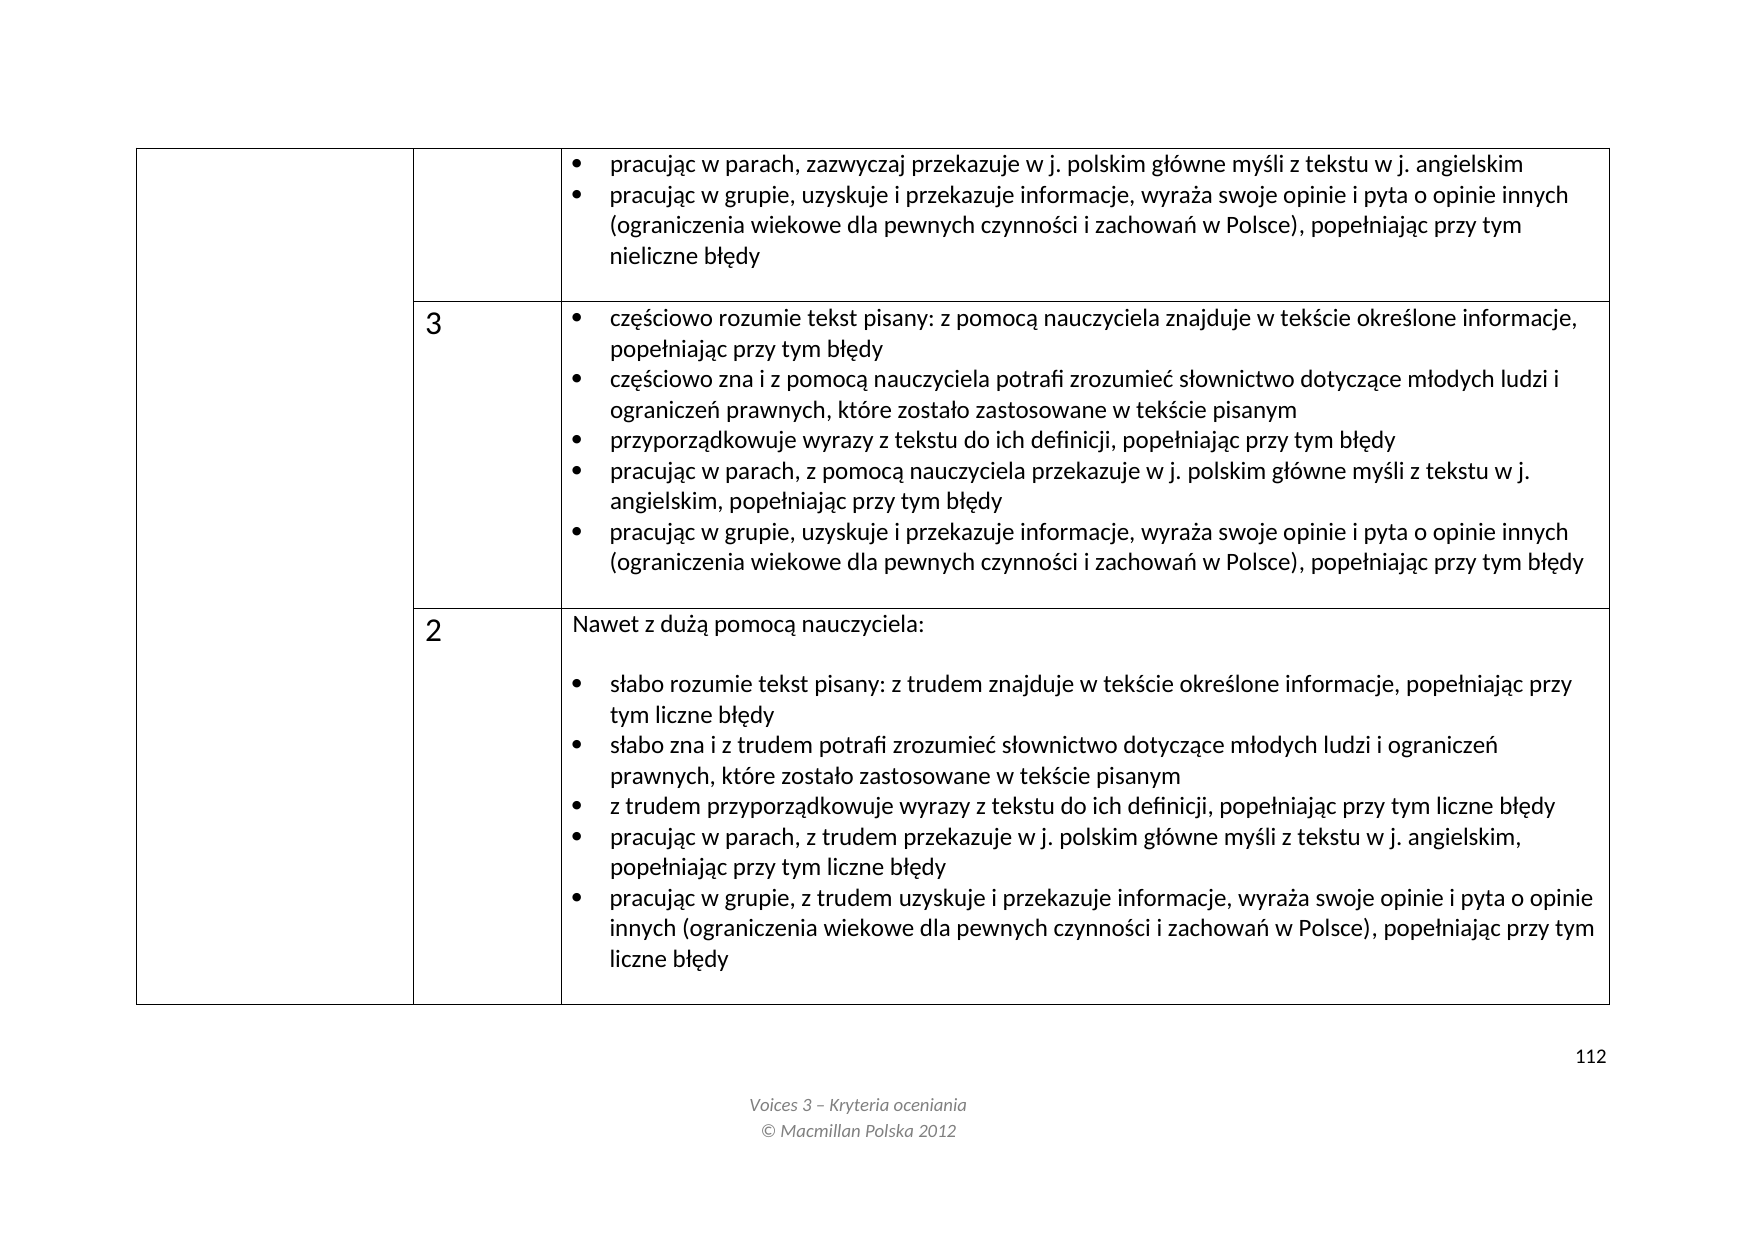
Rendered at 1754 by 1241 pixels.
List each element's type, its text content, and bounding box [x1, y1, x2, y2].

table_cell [562, 149, 1609, 301]
table_cell Nawet z dużą pomocą nauczyciela: słabo rozumie tekst pisany: z trudem znajduje w tekście określone informacje, popełniając przy tym liczne błędy słabo zna i z trudem potrafi zrozumieć słownictwo dotyczące młodych ludzi i ograniczeń prawnych, które zostało zastosowane w tekście pisanym z trudem przyporządkowuje wyrazy z tekstu do ich definicji, popełniając przy tym liczne błędy pracując w parach, z trudem przekazuje w j. polskim główne myśli z tekstu w j. angielskim, popełniając przy tym liczne błędy pracując w grupie, z trudem uzyskuje i przekazuje informacje, wyraża swoje opinie i pyta o opinie innych (ograniczenia wiekowe dla pewnych czynności i zachowań w Polsce), popełniając przy tym liczne błędy [562, 609, 1609, 1004]
table_cell 4 [414, 149, 561, 301]
table_cell 3 [414, 302, 561, 607]
table_cell 2 [414, 609, 561, 1004]
table_cell częściowo rozumie tekst pisany: z pomocą nauczyciela znajduje w tekście określone informacje, popełniając przy tym błędy częściowo zna i z pomocą nauczyciela potrafi zrozumieć słownictwo dotyczące młodych ludzi i ograniczeń prawnych, które zostało zastosowane w tekście pisanym przyporządkowuje wyrazy z tekstu do ich definicji, popełniając przy tym błędy pracując w parach, z pomocą nauczyciela przekazuje w j. polskim główne myśli z tekstu w j. angielskim, popełniając przy tym błędy pracując w grupie, uzyskuje i przekazuje informacje, wyraża swoje opinie i pyta o opinie innych (ograniczenia wiekowe dla pewnych czynności i zachowań w Polsce), popełniając przy tym błędy [562, 302, 1609, 607]
